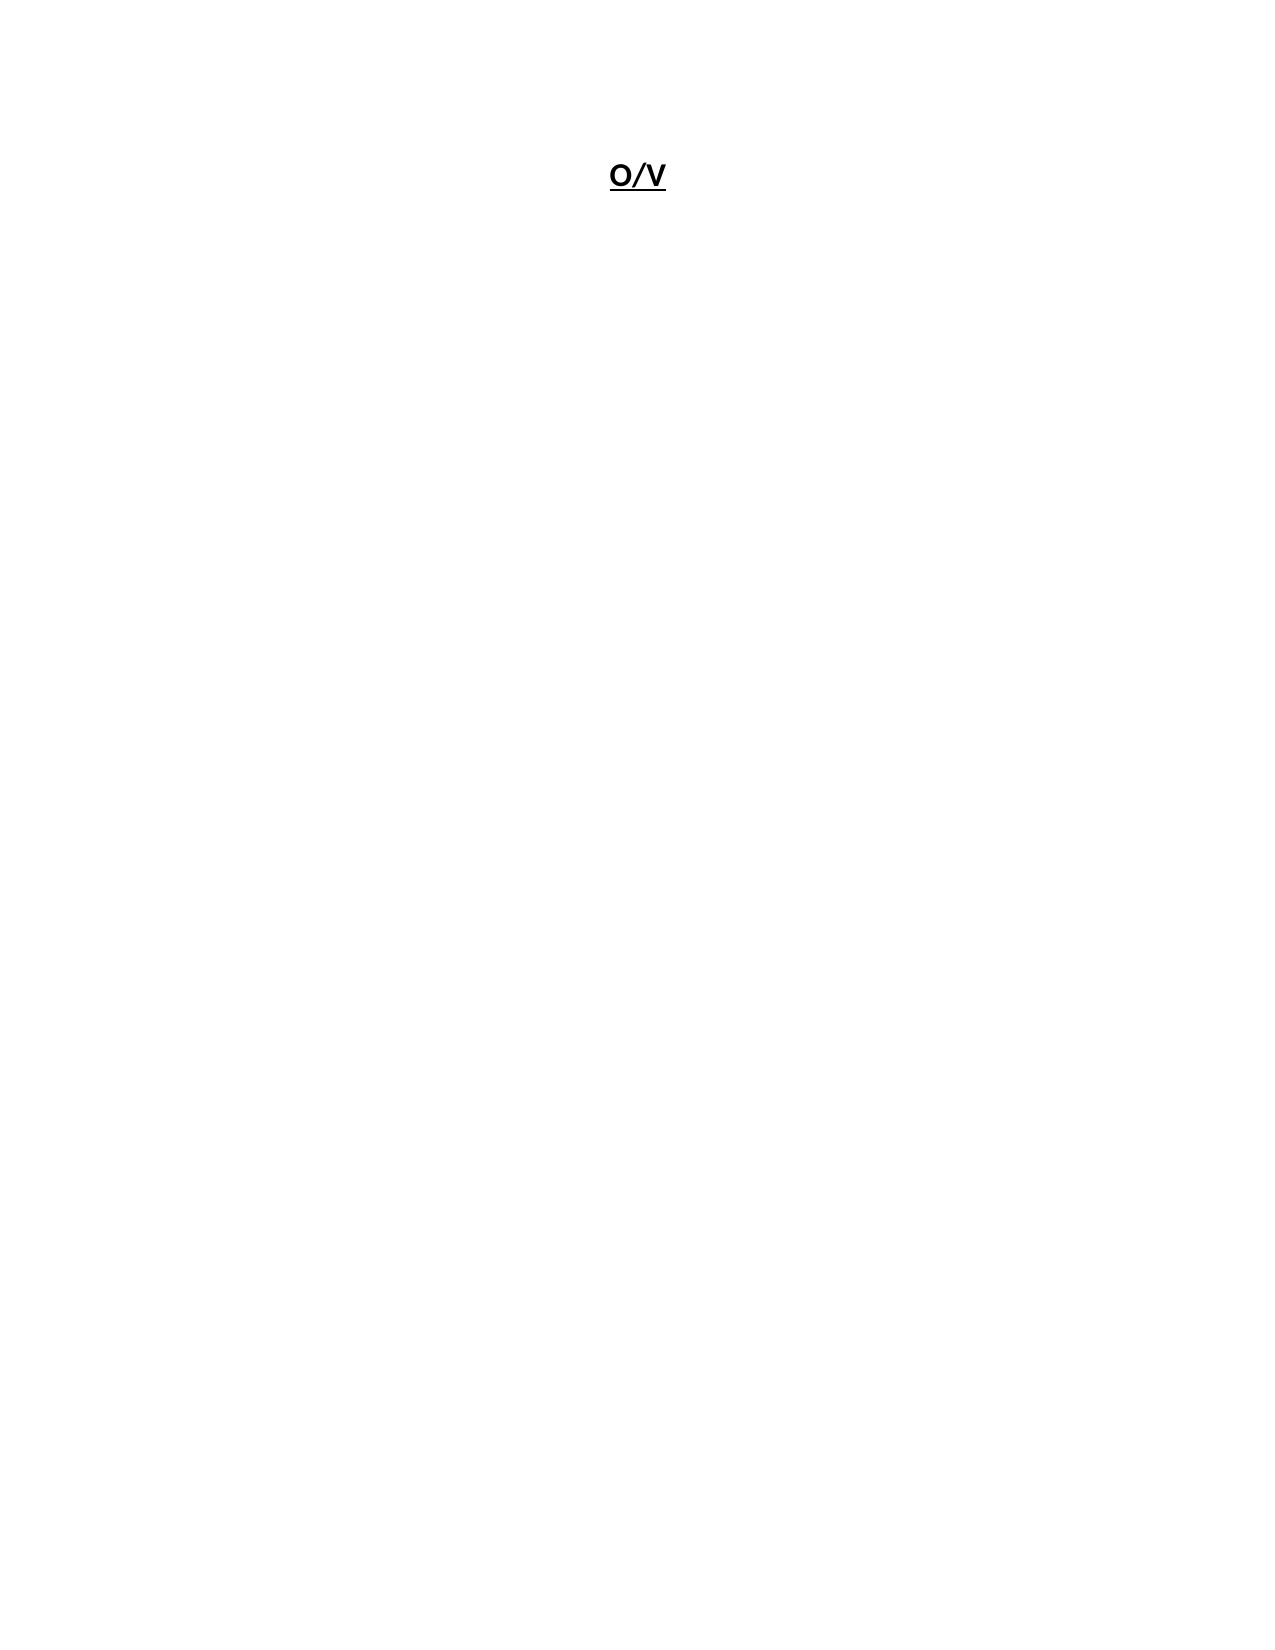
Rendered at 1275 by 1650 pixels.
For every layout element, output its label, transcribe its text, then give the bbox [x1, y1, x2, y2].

subtitle O/V [150, 154, 1125, 195]
